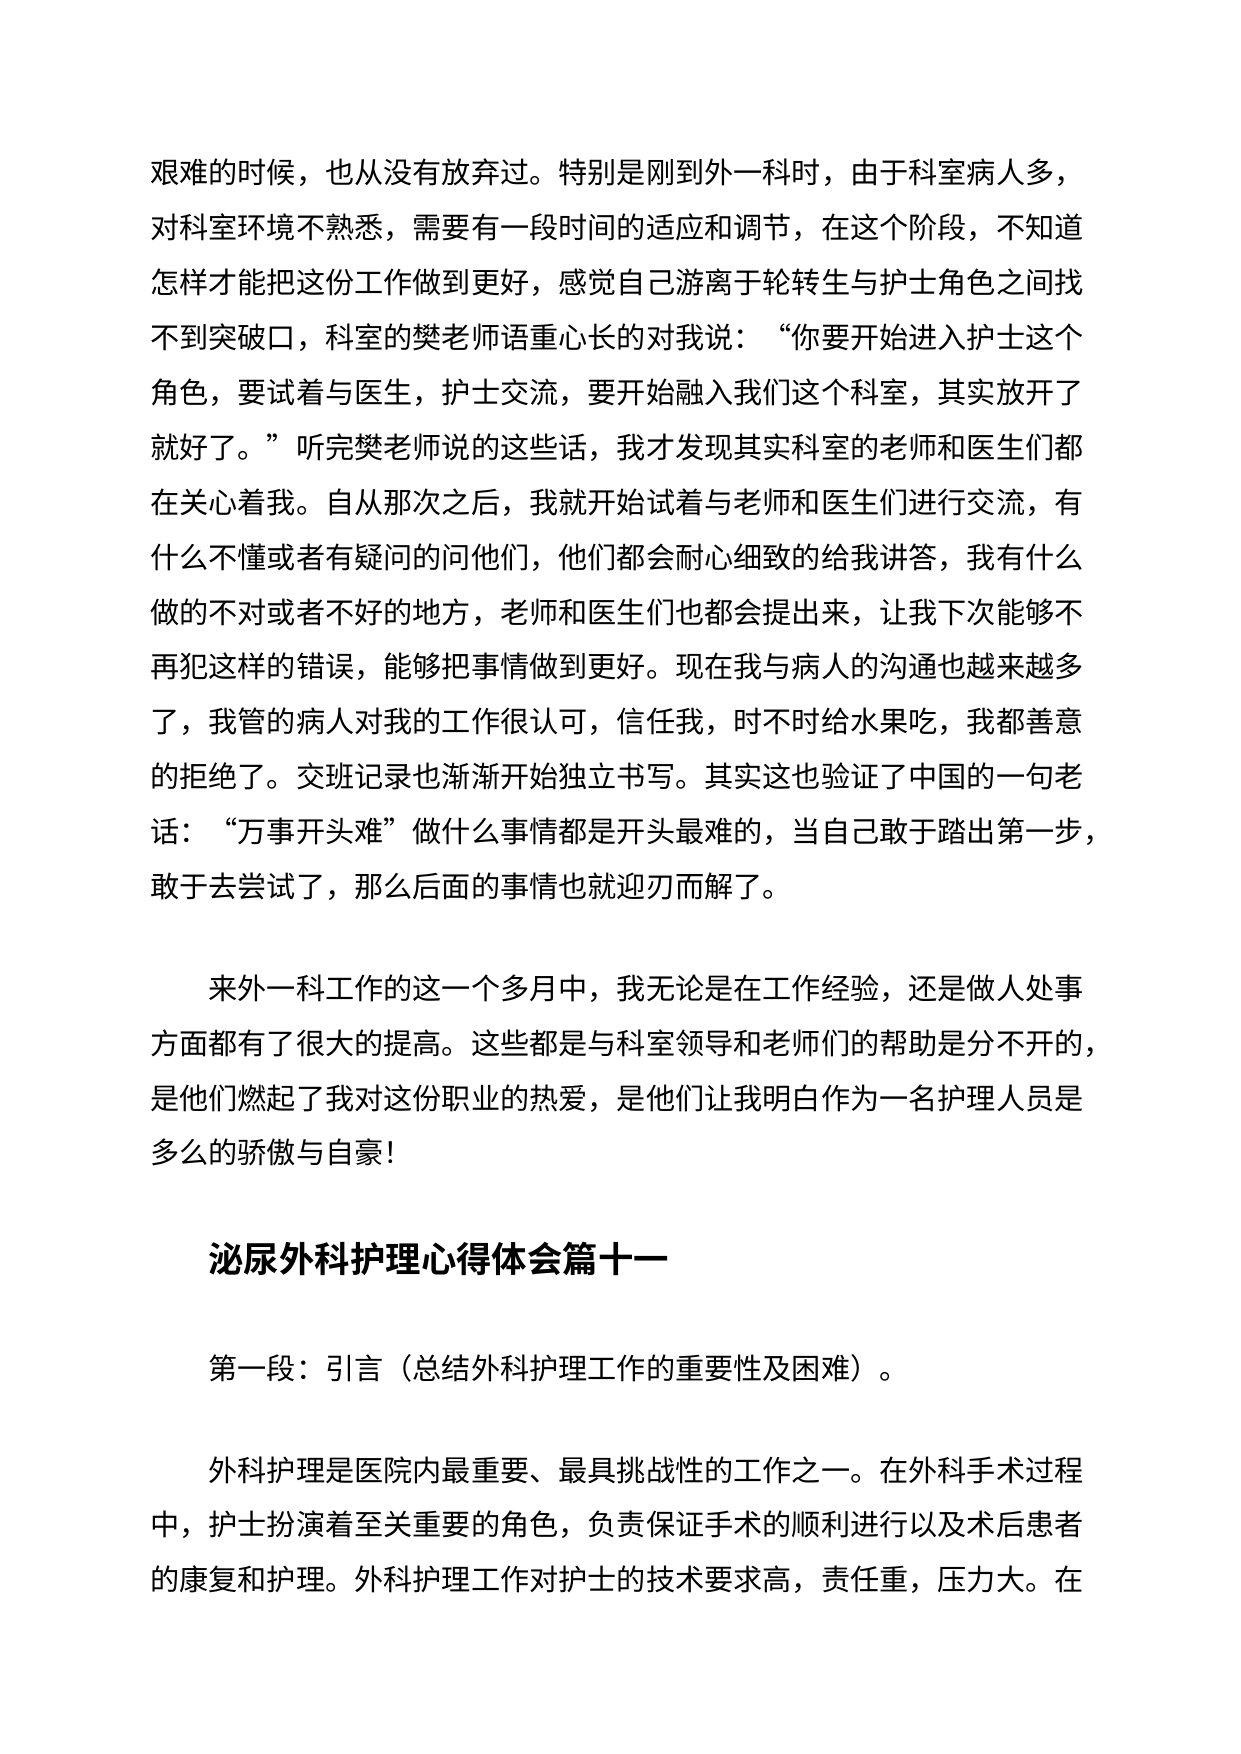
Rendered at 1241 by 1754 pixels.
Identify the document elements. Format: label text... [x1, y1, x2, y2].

text 第一段：引言（总结外科护理工作的重要性及困难）。 [150, 1345, 1090, 1388]
text 泌尿外科护理心得体会篇十一 [150, 1232, 1090, 1283]
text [150, 150, 1090, 906]
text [150, 1447, 1090, 1599]
text 来外一科工作的这一个多月中，我无论是在工作经验，还是做人处事方面都有了很大的提高。这些都是与科室领导和老师们的帮助是分不开的，是他们燃起了我对这份职业的热爱，是他们让我明白作为一名护理人员是多么的骄傲与自豪！ [150, 965, 1090, 1172]
